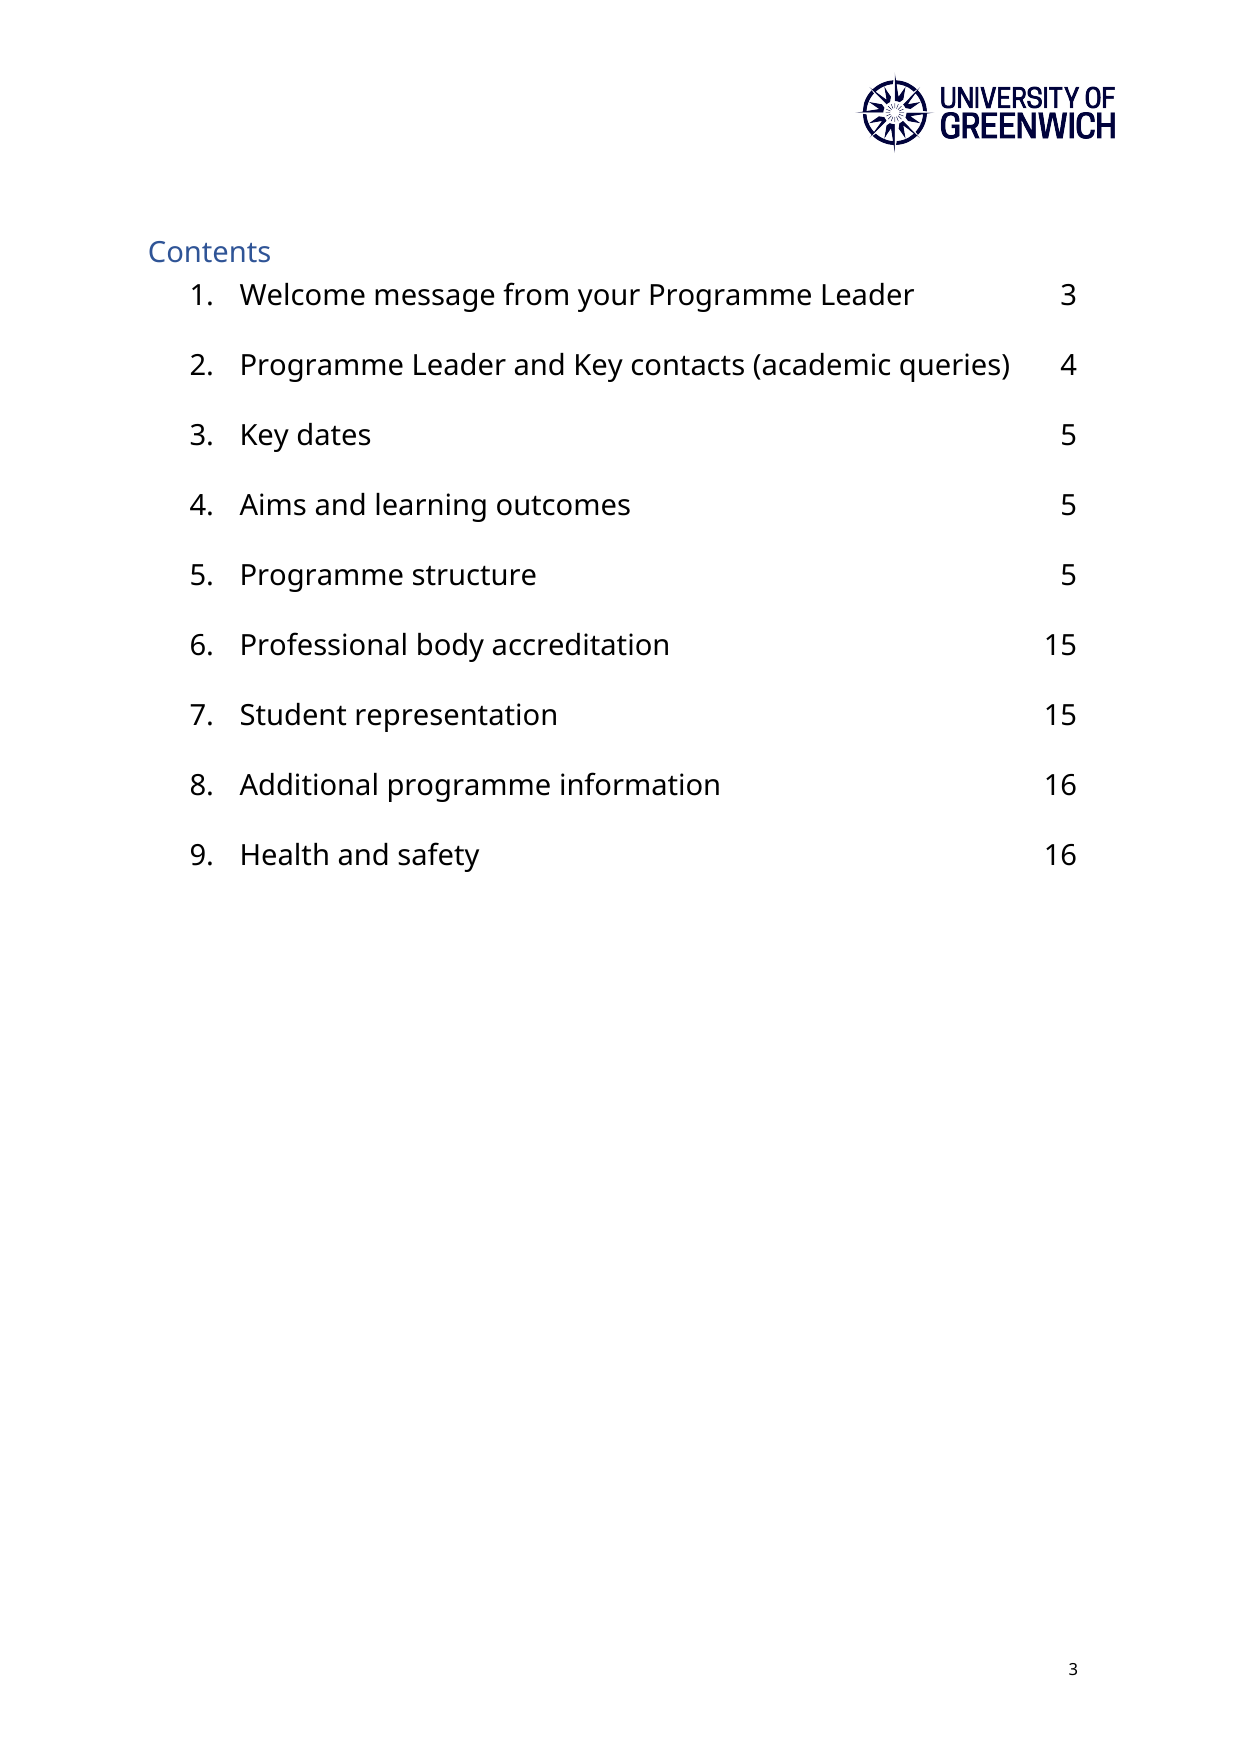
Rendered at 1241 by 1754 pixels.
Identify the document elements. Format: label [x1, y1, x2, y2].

picture [841, 59, 1137, 167]
